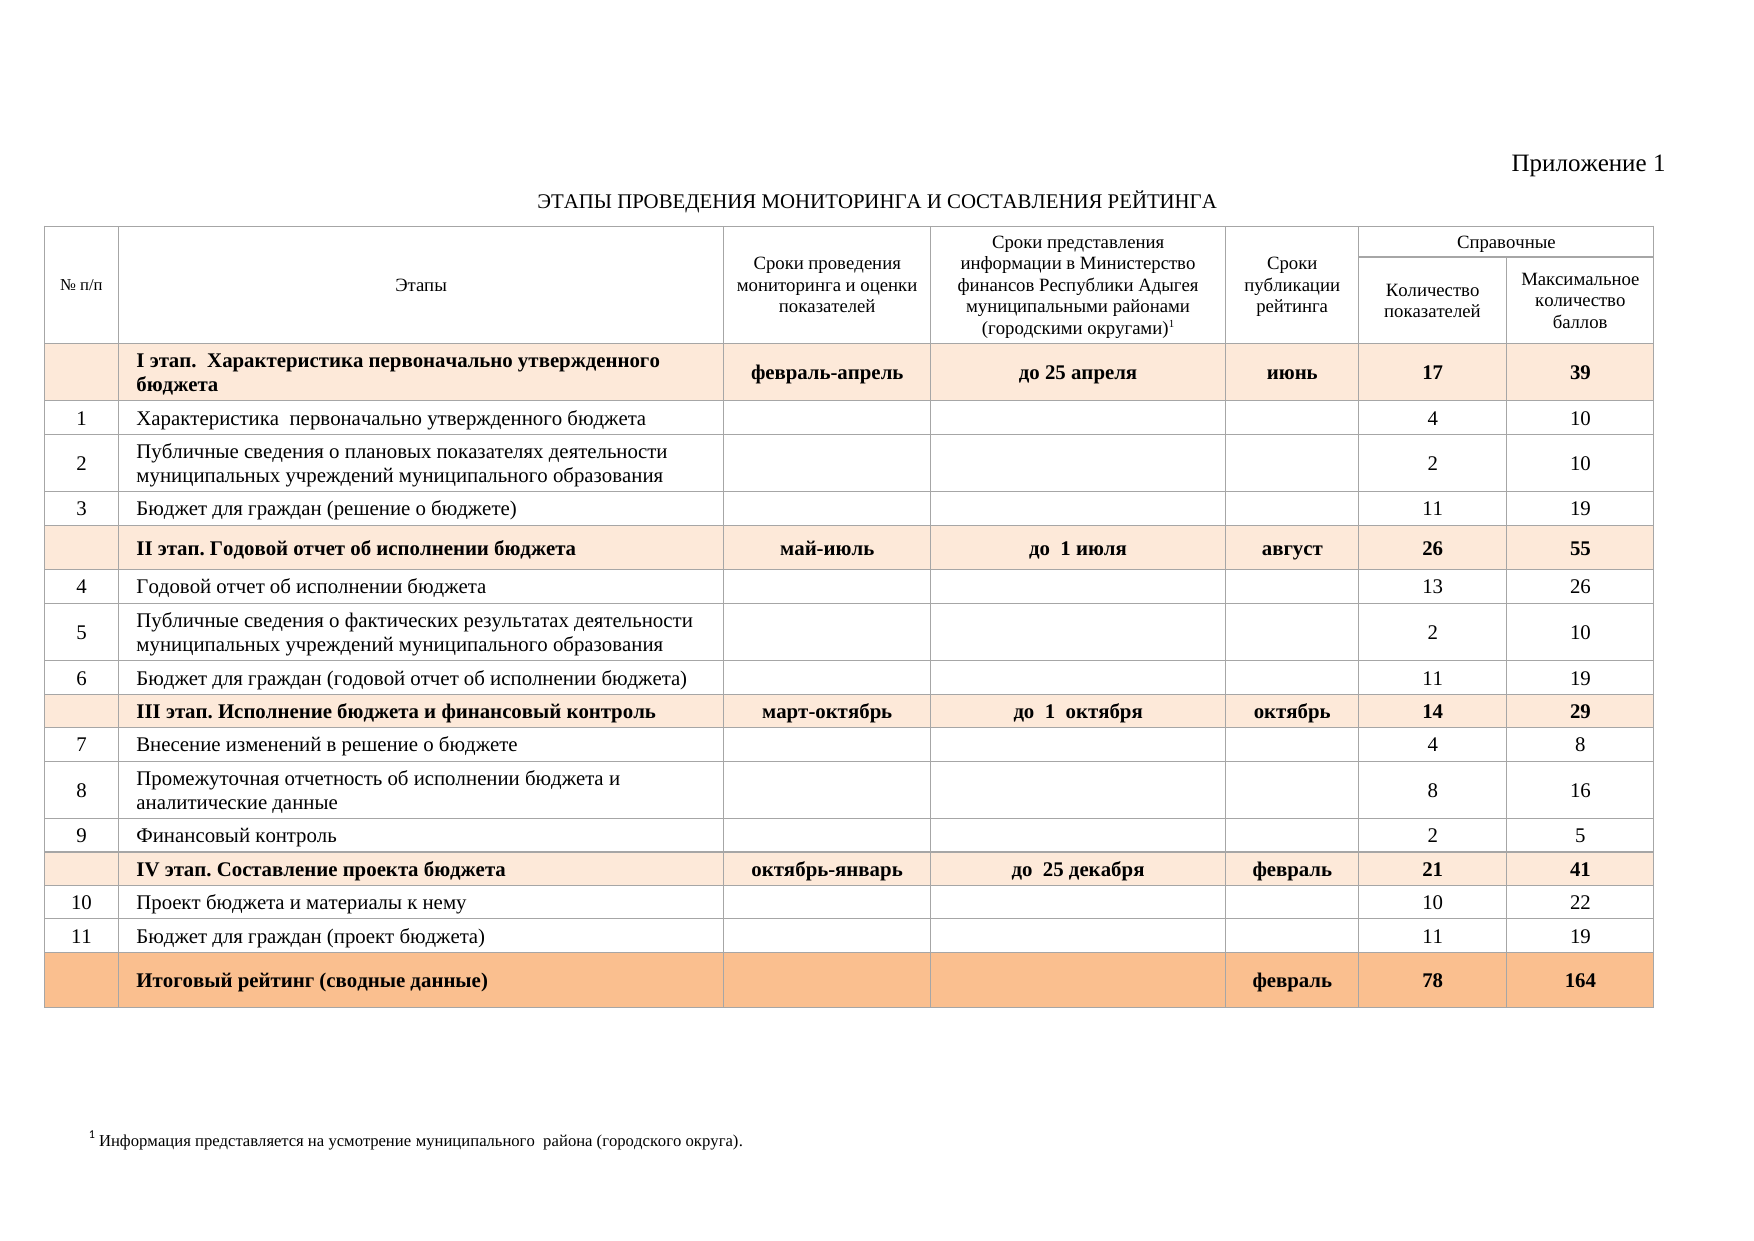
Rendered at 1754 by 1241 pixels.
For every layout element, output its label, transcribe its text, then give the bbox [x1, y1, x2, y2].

table_cell 4 [1359, 401, 1506, 434]
table_cell 55 [1507, 526, 1653, 569]
table_cell [1226, 492, 1358, 524]
table_header Сроки проведения мониторинга и оценки показателей [724, 227, 930, 343]
table_cell 9 [45, 819, 118, 851]
table_cell [931, 728, 1225, 761]
table_cell 11 [1359, 661, 1506, 694]
table_cell Внесение изменений в решение о бюджете [119, 728, 723, 761]
table_cell 8 [45, 762, 118, 818]
table_cell 2 [45, 435, 118, 491]
table_cell Характеристика первоначально утвержденного бюджета [119, 401, 723, 434]
table_cell II этап. Годовой отчет об исполнении бюджета [119, 526, 723, 569]
table_cell 10 [45, 886, 118, 918]
table_cell 22 [1507, 886, 1653, 918]
table_cell [724, 953, 930, 1007]
table_cell Количество показателей [1359, 258, 1506, 343]
table_cell 10 [1507, 435, 1653, 491]
table_cell 4 [1359, 728, 1506, 761]
table_cell [1226, 661, 1358, 694]
text Этапы проведения мониторинга и составления рейтинга [89, 189, 1665, 213]
table_cell [1226, 886, 1358, 918]
table_cell Промежуточная отчетность об исполнении бюджета и аналитические данные [119, 762, 723, 818]
table_cell до 25 декабря [931, 853, 1225, 885]
table_cell 3 [45, 492, 118, 524]
table_header Сроки публикации рейтинга [1226, 227, 1358, 343]
table_cell 19 [1507, 919, 1653, 952]
table_cell 1 [45, 401, 118, 434]
table_cell 17 [1359, 344, 1506, 400]
table_cell 11 [1359, 919, 1506, 952]
table_cell [45, 853, 118, 885]
table_cell Бюджет для граждан (решение о бюджете) [119, 492, 723, 524]
table_header Сроки представления информации в Министерство финансов Республики Адыгея муниципальными районами (городскими округами) [931, 227, 1225, 343]
table_cell 10 [1507, 401, 1653, 434]
table_cell 8 [1359, 762, 1506, 818]
table_cell [45, 344, 118, 400]
table_cell [1226, 919, 1358, 952]
table_cell I этап. Характеристика первоначально утвержденного бюджета [119, 344, 723, 400]
table_cell 7 [45, 728, 118, 761]
table_cell [1226, 604, 1358, 660]
table_header Справочные [1359, 227, 1653, 256]
table_cell 2 [1359, 435, 1506, 491]
table_cell 39 [1507, 344, 1653, 400]
table_cell Годовой отчет об исполнении бюджета [119, 570, 723, 603]
table_cell [724, 661, 930, 694]
table_cell 26 [1507, 570, 1653, 603]
table_cell 5 [1507, 819, 1653, 851]
table_cell февраль-апрель [724, 344, 930, 400]
table_cell [1226, 435, 1358, 491]
table_cell 26 [1359, 526, 1506, 569]
table_cell 10 [1359, 886, 1506, 918]
table_cell [931, 604, 1225, 660]
table_cell Бюджет для граждан (проект бюджета) [119, 919, 723, 952]
table_cell 19 [1507, 492, 1653, 524]
table_cell [724, 570, 930, 603]
table_cell 14 [1359, 695, 1506, 727]
table_cell Финансовый контроль [119, 819, 723, 851]
table_cell 29 [1507, 695, 1653, 727]
table_cell май-июль [724, 526, 930, 569]
table_cell 10 [1507, 604, 1653, 660]
table_cell [724, 819, 930, 851]
table_cell август [1226, 526, 1358, 569]
table_cell iii этап. Исполнение бюджета и финансовый контроль [119, 695, 723, 727]
table_cell июнь [1226, 344, 1358, 400]
table_cell [931, 661, 1225, 694]
table_cell [1226, 401, 1358, 434]
table_cell Бюджет для граждан (годовой отчет об исполнении бюджета) [119, 661, 723, 694]
table_cell до 1 октября [931, 695, 1225, 727]
table_cell 6 [45, 661, 118, 694]
table_cell до 1 июля [931, 526, 1225, 569]
table_cell [724, 919, 930, 952]
table_cell 13 [1359, 570, 1506, 603]
table_cell [1226, 819, 1358, 851]
table_cell февраль [1226, 853, 1358, 885]
table_cell 11 [1359, 492, 1506, 524]
table_cell [724, 886, 930, 918]
table_cell [724, 762, 930, 818]
table_cell Итоговый рейтинг (сводные данные) [119, 953, 723, 1007]
table_cell [1226, 570, 1358, 603]
table_cell [931, 435, 1225, 491]
table_cell [931, 953, 1225, 1007]
table_cell 19 [1507, 661, 1653, 694]
table_cell октябрь [1226, 695, 1358, 727]
table_cell февраль [1226, 953, 1358, 1007]
table_cell [931, 570, 1225, 603]
table_cell [1226, 728, 1358, 761]
table_cell [724, 604, 930, 660]
table_cell 164 [1507, 953, 1653, 1007]
table_cell [931, 886, 1225, 918]
table_cell 5 [45, 604, 118, 660]
table_cell [931, 762, 1225, 818]
table_cell [724, 728, 930, 761]
table_cell Публичные сведения о фактических результатах деятельности муниципальных учреждений муниципального образования [119, 604, 723, 660]
table_cell март-октябрь [724, 695, 930, 727]
table_cell 4 [45, 570, 118, 603]
table_cell 41 [1507, 853, 1653, 885]
table_cell [931, 492, 1225, 524]
table_cell [45, 526, 118, 569]
table_cell Проект бюджета и материалы к нему [119, 886, 723, 918]
table_cell до 25 апреля [931, 344, 1225, 400]
table_cell [45, 953, 118, 1007]
table_cell [724, 492, 930, 524]
table_cell [931, 919, 1225, 952]
table_cell [931, 819, 1225, 851]
table_cell IV этап. Составление проекта бюджета [119, 853, 723, 885]
table_header № п/п [45, 227, 118, 343]
table_cell [45, 695, 118, 727]
table_cell 78 [1359, 953, 1506, 1007]
table_cell 8 [1507, 728, 1653, 761]
table_cell октябрь-январь [724, 853, 930, 885]
table_cell [931, 401, 1225, 434]
table_cell 11 [45, 919, 118, 952]
table_cell 2 [1359, 819, 1506, 851]
table_cell 21 [1359, 853, 1506, 885]
table_header Этапы [119, 227, 723, 343]
text Приложение 1 [89, 148, 1665, 176]
table_cell [1226, 762, 1358, 818]
table_cell [724, 401, 930, 434]
table_cell 2 [1359, 604, 1506, 660]
table_cell [724, 435, 930, 491]
table_cell Публичные сведения о плановых показателях деятельности муниципальных учреждений муниципального образования [119, 435, 723, 491]
table_cell Максимальное количество баллов [1507, 258, 1653, 343]
table_cell 16 [1507, 762, 1653, 818]
